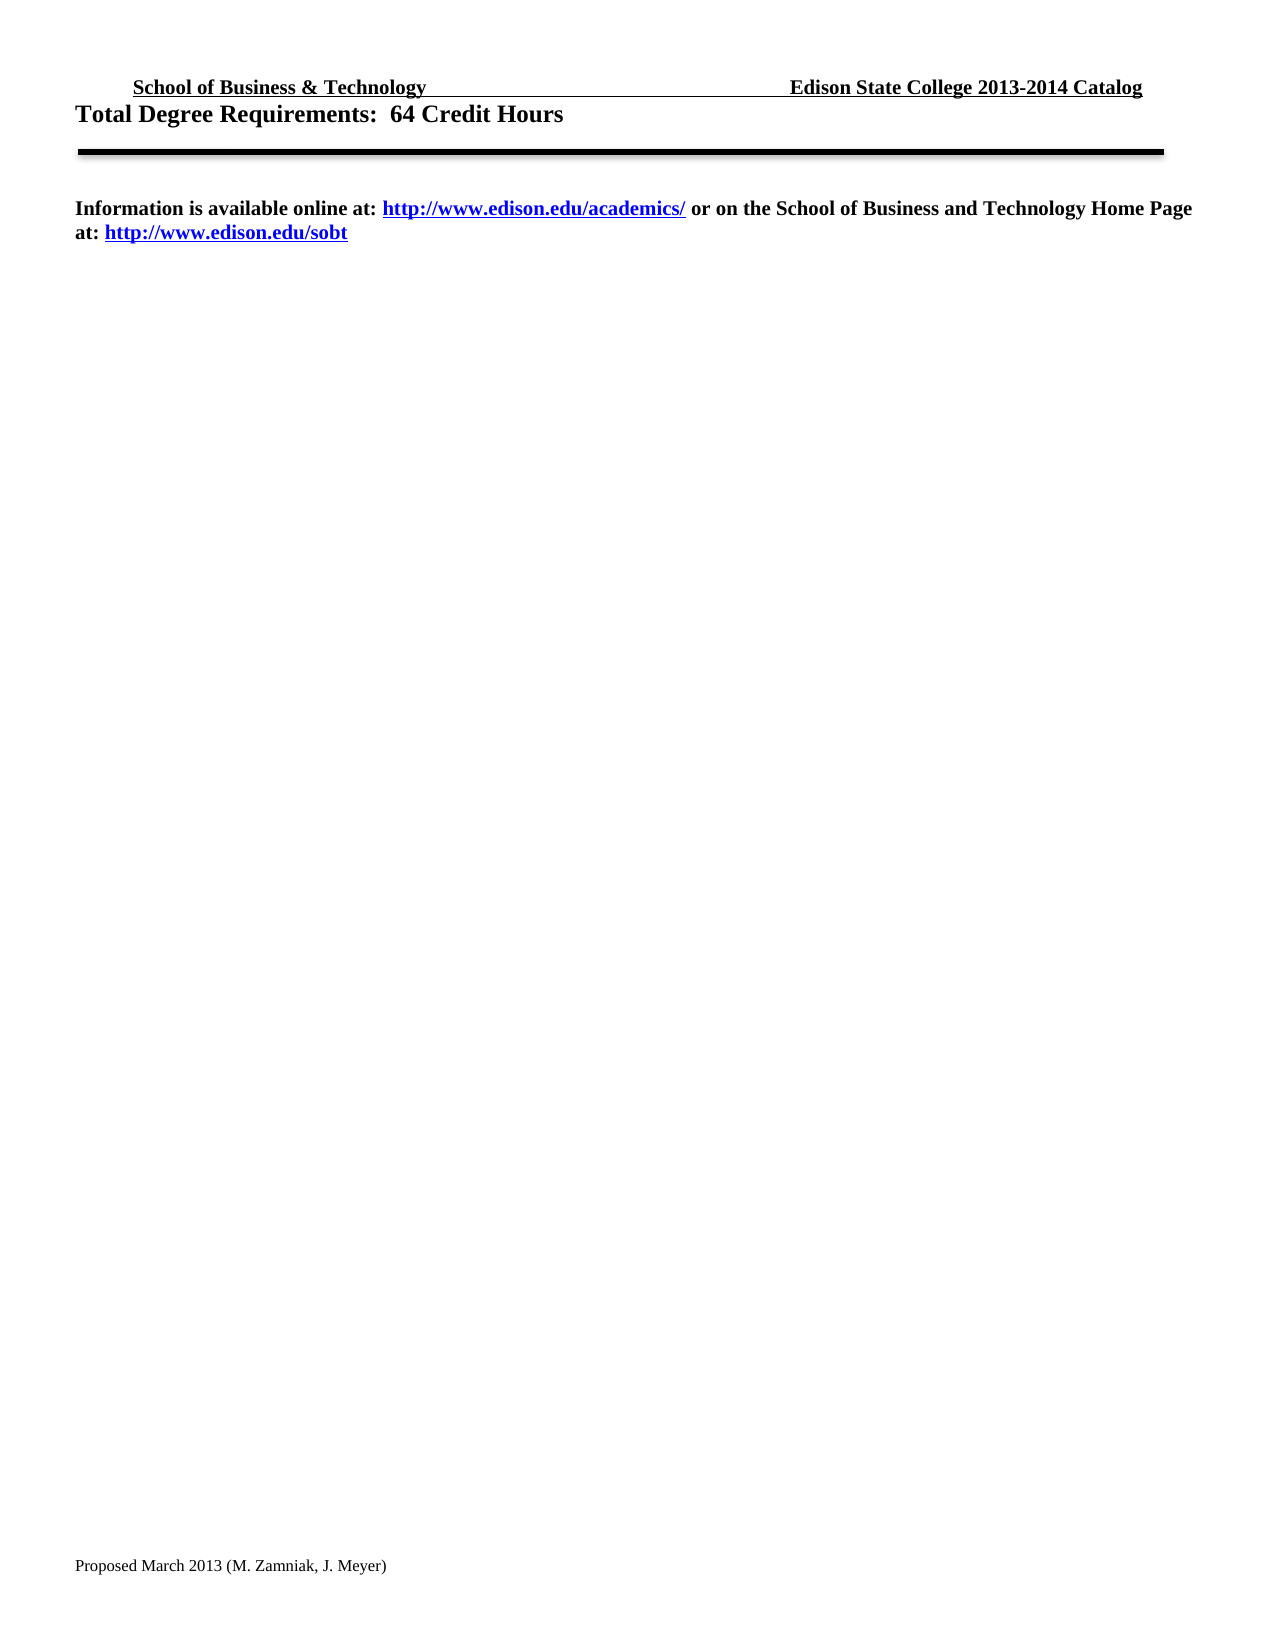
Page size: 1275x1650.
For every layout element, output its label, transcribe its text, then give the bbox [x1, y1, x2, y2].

text Total Degree Requirements: 64 Credit Hours [75, 99, 1200, 128]
text Information is available online at: http://www.edison.edu/academics/ or on the School of Business and Technology Home Page at: http://www.edison.edu/sobt [75, 196, 1200, 244]
